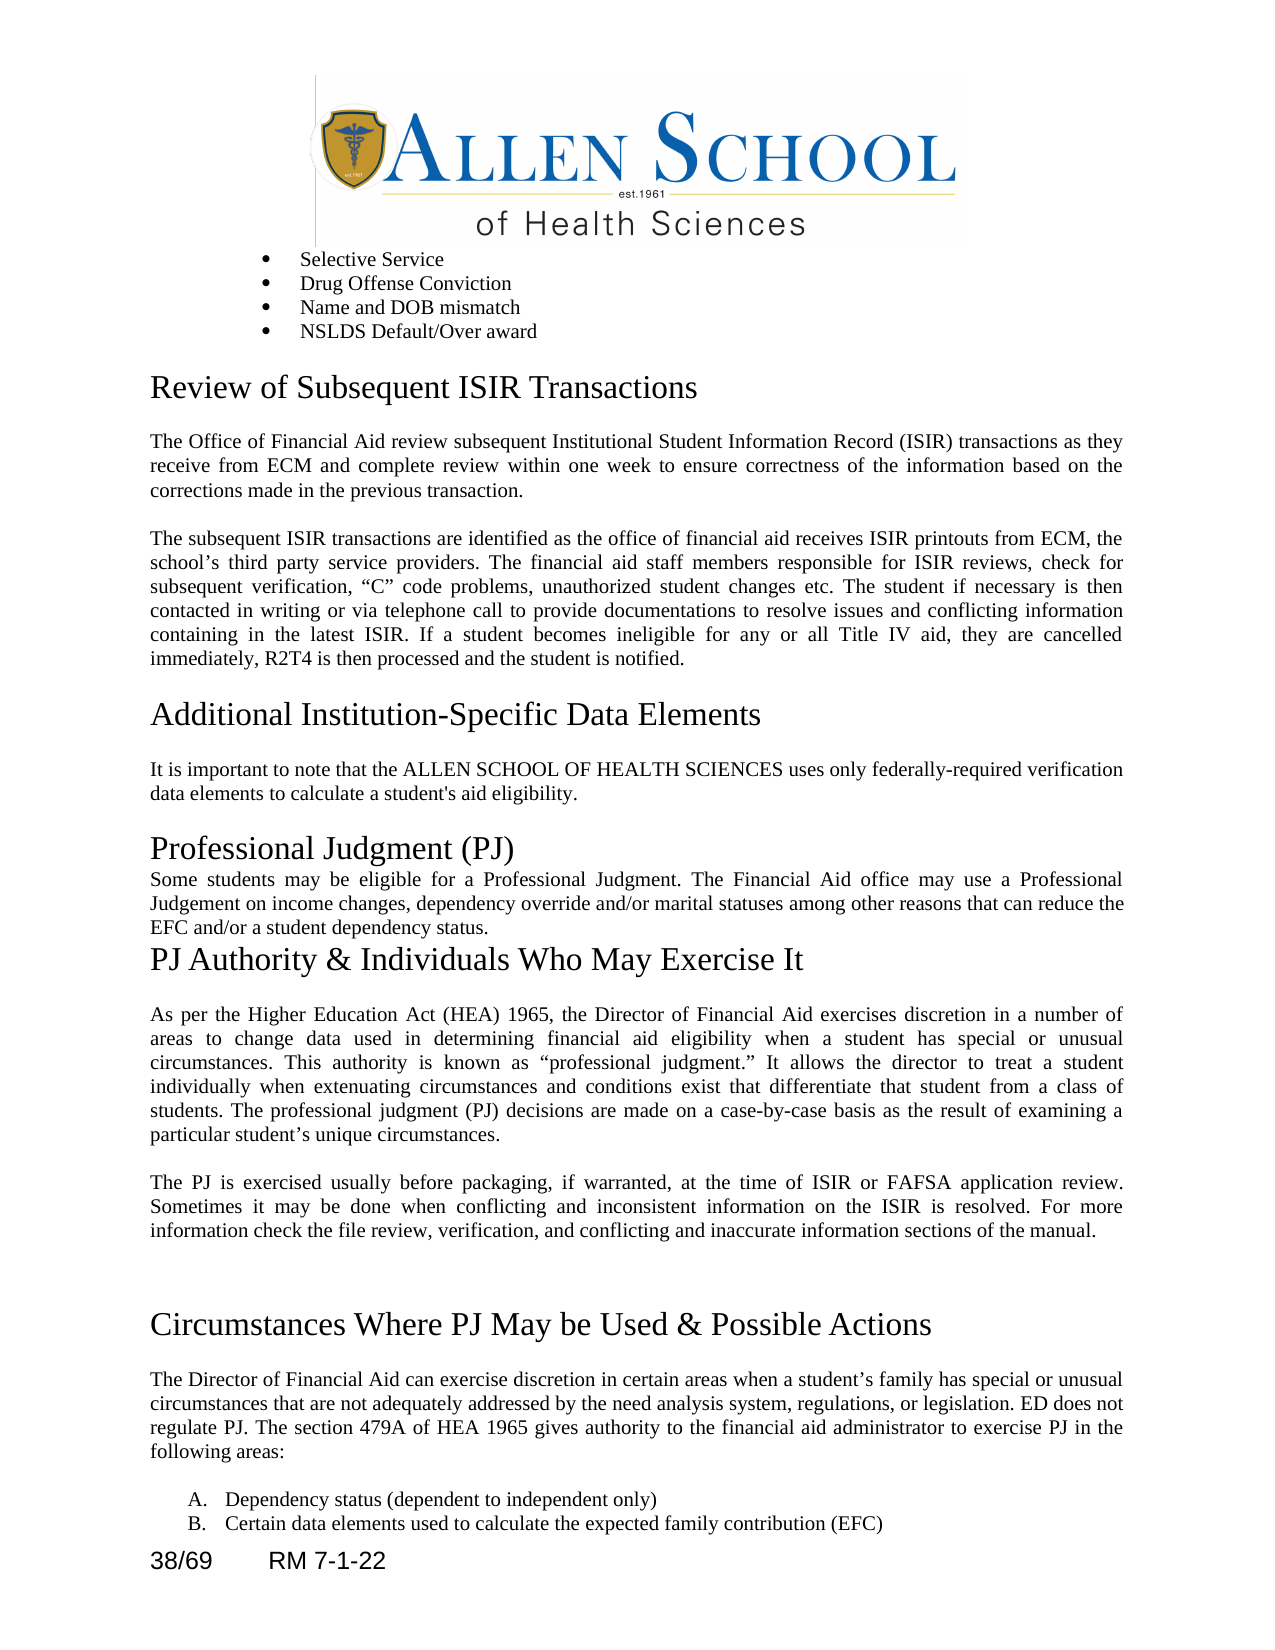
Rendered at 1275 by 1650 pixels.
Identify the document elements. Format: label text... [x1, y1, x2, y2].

subtitle Professional Judgment (PJ) [150, 829, 1125, 867]
text The Office of Financial Aid review subsequent Institutional Student Information Record (ISIR) transactions as they receive from and complete review within one week to ensure correctness of the information based on the corrections made in the previous transaction. [150, 429, 1125, 502]
list Drug Offense Conviction [262, 271, 1125, 295]
text The Director of Financial Aid can exercise discretion in certain areas when a student’s family has special or unusual circumstances that are not adequately addressed by the need analysis system, regulations, or legislation. ED does not regulate PJ. The section 479A of HEA 1965 gives authority to the financial aid administrator to exercise PJ in the following areas: [150, 1367, 1125, 1463]
text The subsequent ISIR transactions are identified as the office of financial aid receives ISIR printouts from , the school’s third party service providers. The financial aid staff members responsible for ISIR reviews, check for subsequent verification, “C” code problems, unauthorized student changes etc. The student if necessary is then contacted in writing or via telephone call to provide documentations to resolve issues and conflicting information containing in the latest ISIR. If a student becomes ineligible for any or all Title IV aid, they are cancelled immediately, R2T4 is then processed and the student is notified. [150, 526, 1125, 670]
text Some students may be eligible for a Professional Judgment. The Financial Aid office may use a Professional Judgement on income changes, dependency override and/or marital statuses among other reasons that can reduce the EFC and/or a student dependency status. [150, 867, 1125, 939]
text The PJ is exercised usually before packaging, if warranted, at the time of ISIR or FAFSA application review. Sometimes it may be done when conflicting and inconsistent information on the ISIR is resolved. For more information check the file review, verification, and conflicting and inaccurate information sections of the manual. [150, 1170, 1125, 1242]
text PJ Authority & Individuals Who May Exercise It [150, 939, 1125, 977]
text As per the Higher Education Act (HEA) 1965, the Director of Financial Aid exercises discretion in a number of areas to change data used in determining financial aid eligibility when a student has special or unusual circumstances. This authority is known as “professional judgment.” It allows the director to treat a student individually when extenuating circumstances and conditions exist that differentiate that student from a class of students. The professional judgment (PJ) decisions are made on a case-by-case basis as the result of examining a particular student’s unique circumstances. [150, 1002, 1125, 1146]
list Certain data elements used to calculate the expected family contribution (EFC) [187, 1511, 1125, 1535]
list Name and DOB mismatch [262, 295, 1125, 319]
text It is important to note that the ALLEN SCHOOL OF HEALTH SCIENCES uses only federally-required verification data elements to calculate a student's aid eligibility. [150, 756, 1125, 804]
list Selective Service [262, 247, 1125, 271]
list NSLDS Default/Over award [262, 319, 1125, 343]
text Additional Institution-Specific Data Elements [150, 694, 1125, 732]
list Dependency status (dependent to independent only) [187, 1487, 1125, 1511]
picture [309, 75, 966, 247]
text Review of Subsequent ISIR Transactions [150, 367, 1125, 405]
text Circumstances Where PJ May be Used & Possible Actions [150, 1304, 1125, 1343]
